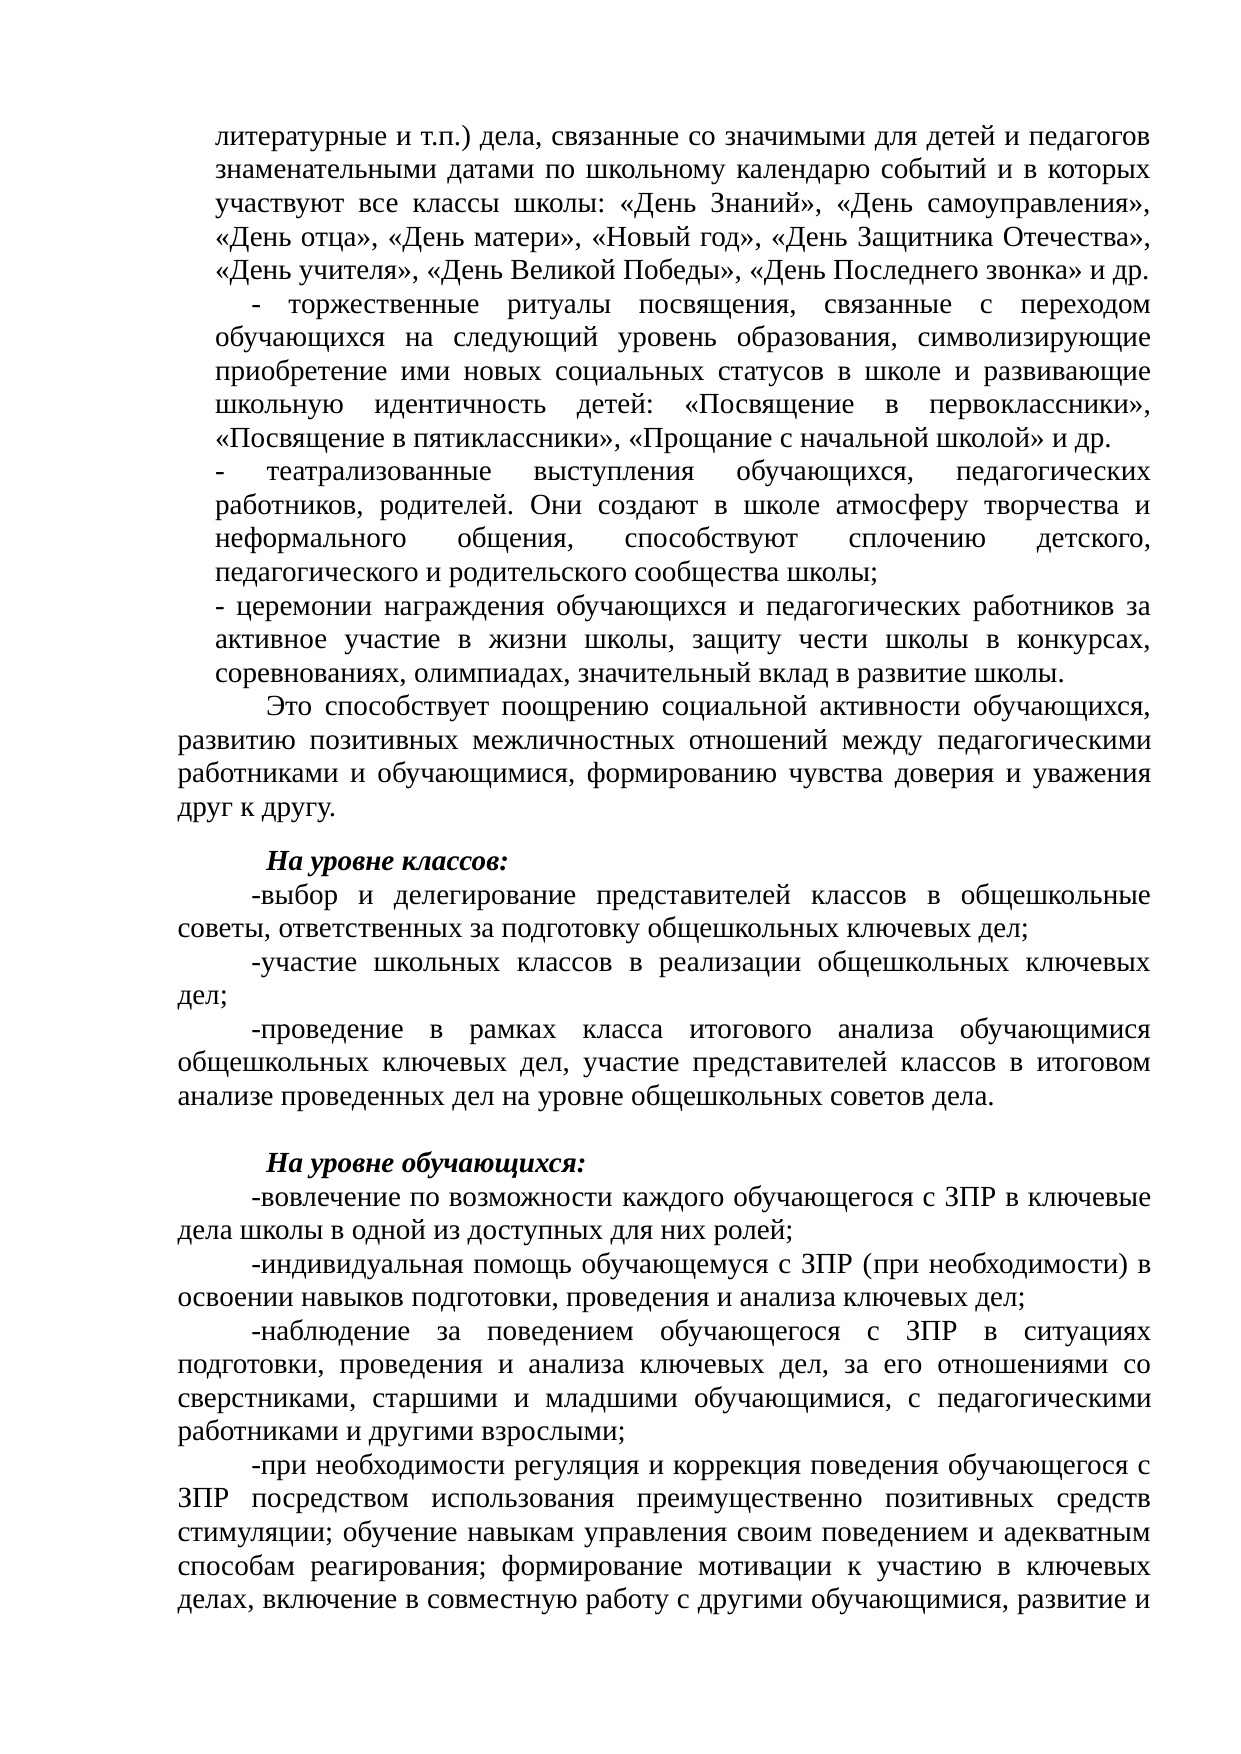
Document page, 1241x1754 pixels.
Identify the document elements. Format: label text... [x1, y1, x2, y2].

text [177, 1447, 1152, 1615]
text На уровне классов: [177, 843, 1152, 877]
text - театрализованные выступления обучающихся, педагогических работников, родителей. Они создают в школе атмосферу творчества и неформального общения, способствуют сплочению детского, педагогического и родительского сообщества школы; [215, 453, 1152, 588]
text На уровне обучающихся: [177, 1145, 1152, 1179]
text Это способствует поощрению социальной активности обучающихся, развитию позитивных межличностных отношений между педагогическими работниками и обучающимися, формированию чувства доверия и уважения друг к другу. [177, 688, 1152, 822]
text - церемонии награждения обучающихся и педагогических работников за активное участие в жизни школы, защиту чести школы в конкурсах, соревнованиях, олимпиадах, значительный вклад в развитие школы. [215, 588, 1152, 688]
text -индивидуальная помощь обучающемуся с ЗПР (при необходимости) в освоении навыков подготовки, проведения и анализа ключевых дел; [177, 1246, 1152, 1313]
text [215, 118, 1152, 286]
text - торжественные ритуалы посвящения, связанные с переходом обучающихся на следующий уровень образования, символизирующие приобретение ими новых социальных статусов в школе и развивающие школьную идентичность детей: «Посвящение в первоклассники», «Посвящение в пятиклассники», «Прощание с начальной школой» и др. [215, 286, 1152, 453]
text -проведение в рамках класса итогового анализа обучающимися общешкольных ключевых дел, участие представителей классов в итоговом анализе проведенных дел на уровне общешкольных советов дела. [177, 1011, 1152, 1112]
text -наблюдение за поведением обучающегося с ЗПР в ситуациях подготовки, проведения и анализа ключевых дел, за его отношениями со сверстниками, старшими и младшими обучающимися, с педагогическими работниками и другими взрослыми; [177, 1313, 1152, 1447]
text -вовлечение по возможности каждого обучающегося с ЗПР в ключевые дела школы в одной из доступных для них ролей; [177, 1179, 1152, 1246]
text -участие школьных классов в реализации общешкольных ключевых дел; [177, 944, 1152, 1011]
text -выбор и делегирование представителей классов в общешкольные советы, ответственных за подготовку общешкольных ключевых дел; [177, 877, 1152, 944]
